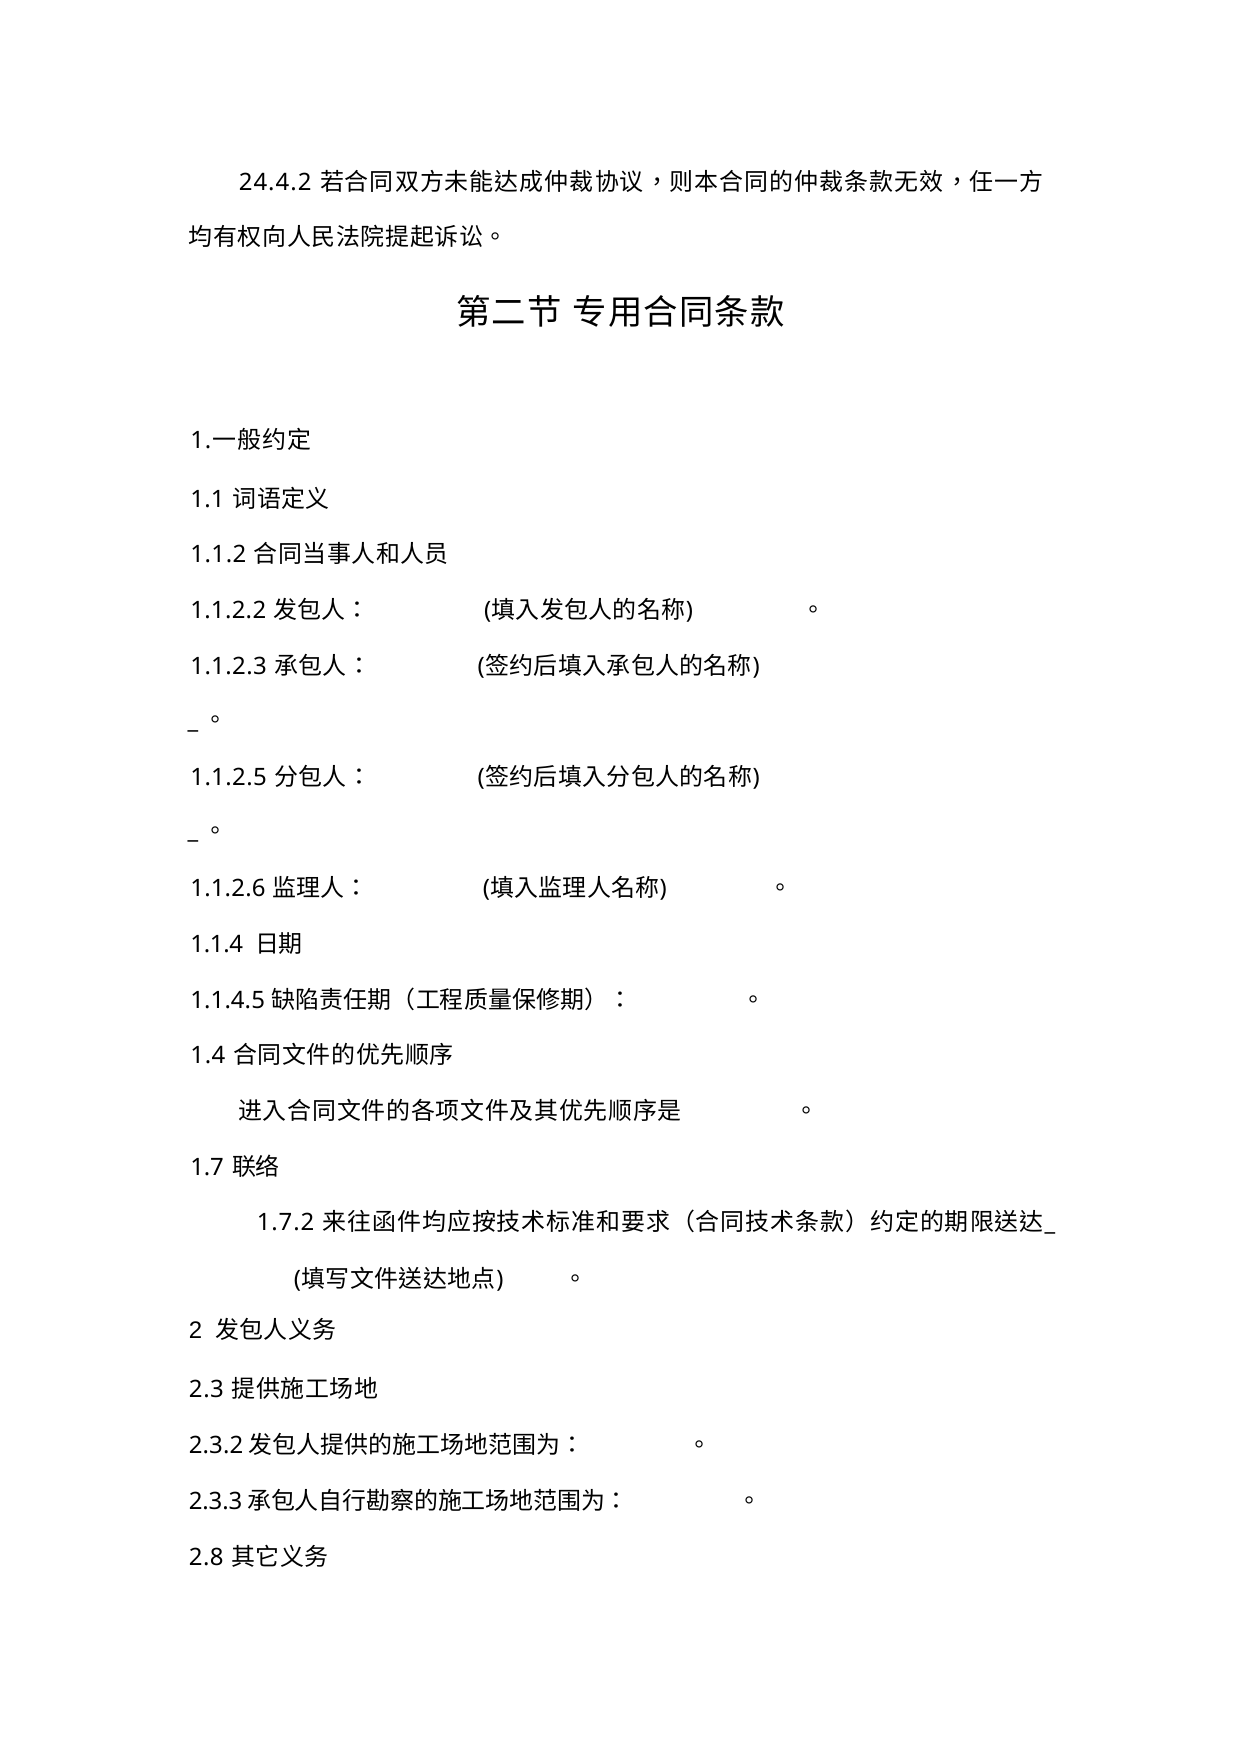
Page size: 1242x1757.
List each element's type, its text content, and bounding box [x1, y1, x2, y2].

text 1.1.4.5 缺陷责任期（工程质量保修期）： 。 [190, 983, 1055, 1014]
text 1.4 合同文件的优先顺序 [190, 1039, 1055, 1070]
text 1.1.2.5 分包人： (签约后填入分包人的名称) [190, 761, 1055, 792]
text (填写文件送达地点) 。 [187, 1263, 1055, 1293]
text 1.7 联络 [190, 1151, 1055, 1182]
text 2.8 其它义务 [189, 1541, 1055, 1572]
text 24.4.2 若合同双方未能达成仲裁协议，则本合同的仲裁条款无效，任一方 均有权向人民法院提起诉讼。 [188, 164, 1055, 252]
text 1.1.2 合同当事人和人员 [190, 538, 1055, 569]
text 进入合同文件的各项文件及其优先顺序是 。 [238, 1095, 1055, 1126]
text 1.一般约定 [190, 427, 1055, 452]
text 1.7.2 来往函件均应按技术标准和要求（合同技术条款）约定的期限送达_ [186, 1207, 1055, 1237]
text 2.3.2发包人提供的施工场地范围为： 。 [189, 1429, 1055, 1460]
text 2 发包人义务 [189, 1318, 1055, 1343]
text 1.1.2.2 发包人： (填入发包人的名称) 。 [190, 594, 1055, 625]
text 2.3.3承包人自行勘察的施工场地范围为： 。 [189, 1485, 1055, 1516]
text 1.1.4 日期 [190, 927, 1055, 958]
text 2.3 提供施工场地 [189, 1373, 1055, 1404]
text 第二节 专用合同条款 [456, 295, 1055, 330]
text 1.1.2.6 监理人： (填入监理人名称) 。 [190, 871, 1055, 902]
text 1.1 词语定义 [190, 482, 1055, 513]
text 1.1.2.3 承包人： (签约后填入承包人的名称) [190, 650, 1055, 681]
